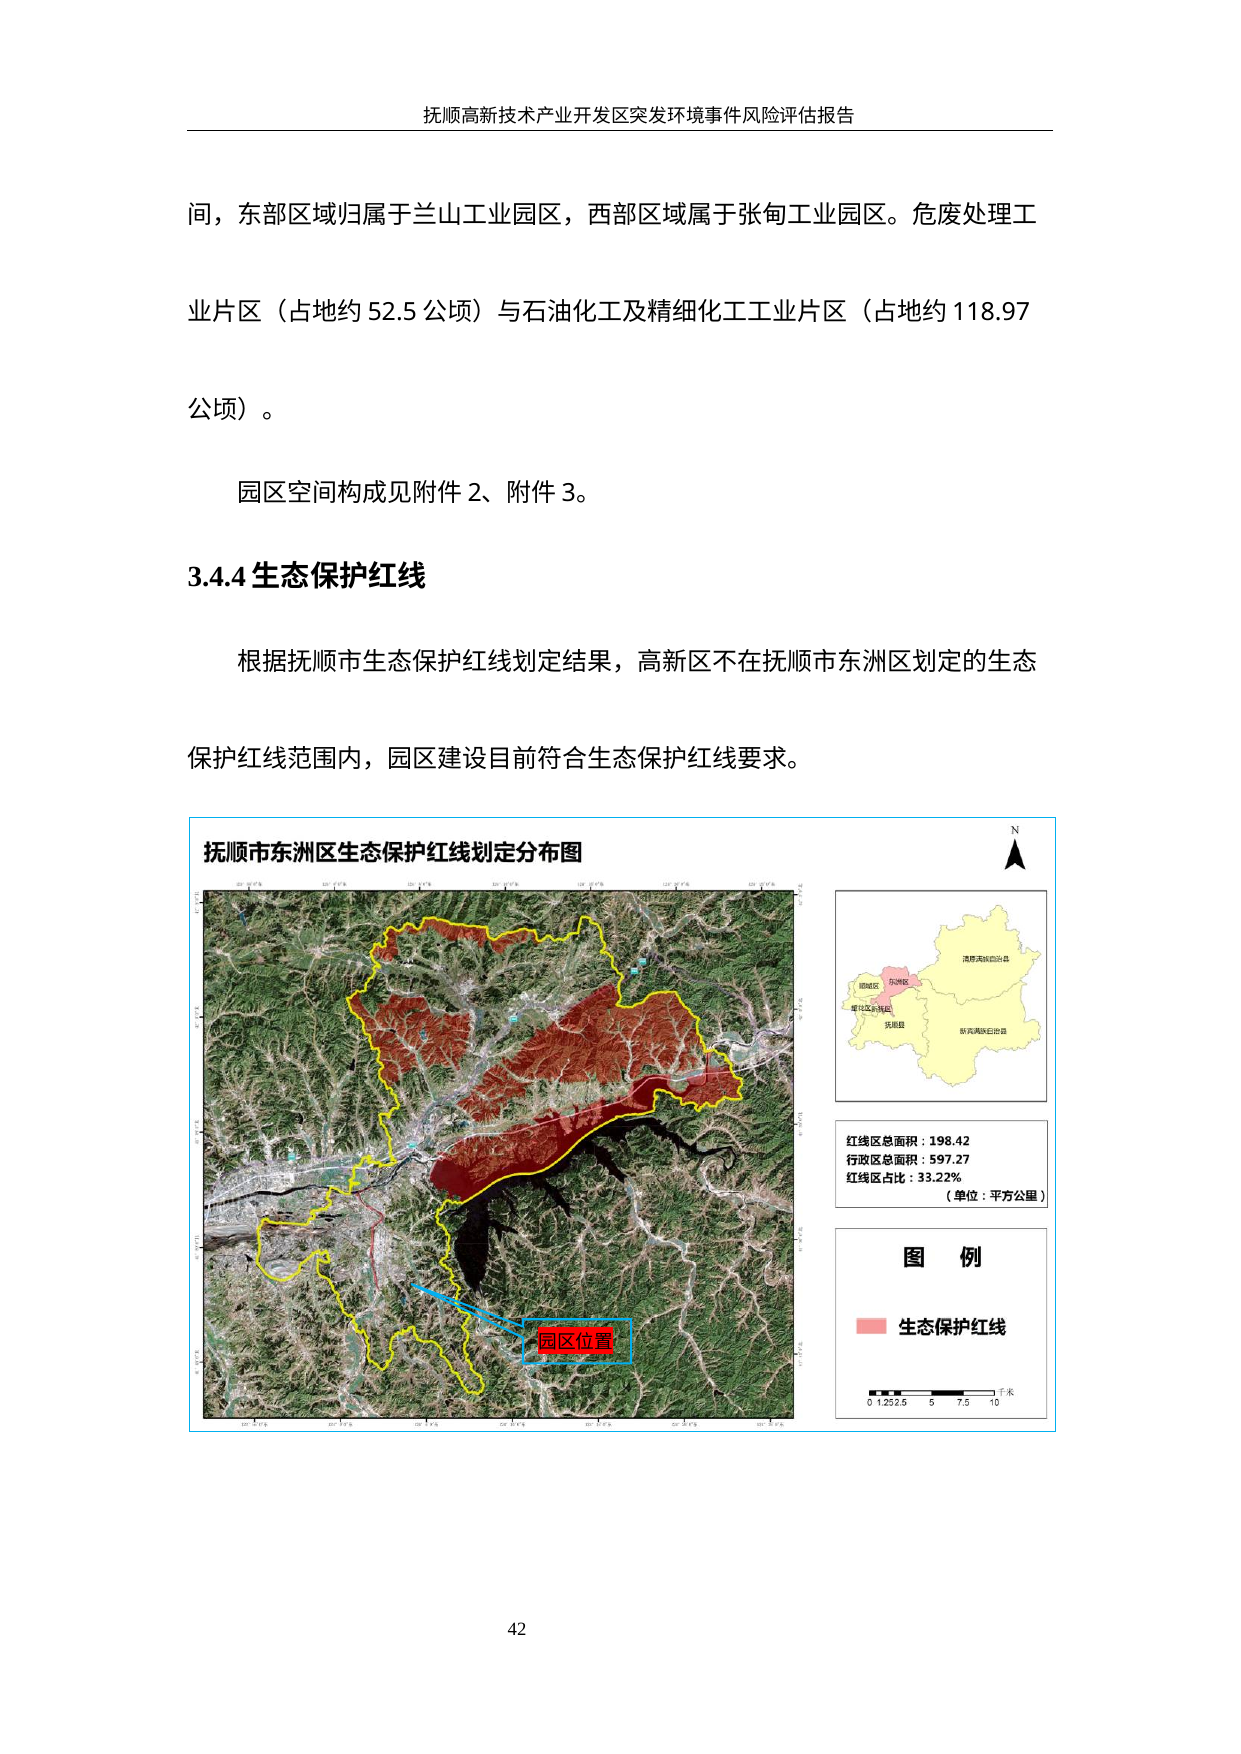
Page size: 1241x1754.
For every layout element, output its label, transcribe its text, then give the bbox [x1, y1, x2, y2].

text 根据抚顺市生态保护红线划定结果，高新区不在抚顺市东洲区划定的生态保护红线范围内，园区建设目前符合生态保护红线要求。 [187, 627, 1053, 789]
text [187, 180, 1053, 440]
subtitle 3.4.4生态保护红线 [187, 541, 1053, 606]
picture [191, 819, 1054, 1430]
text 园区空间构成见附件2、附件3。 [187, 458, 1053, 523]
